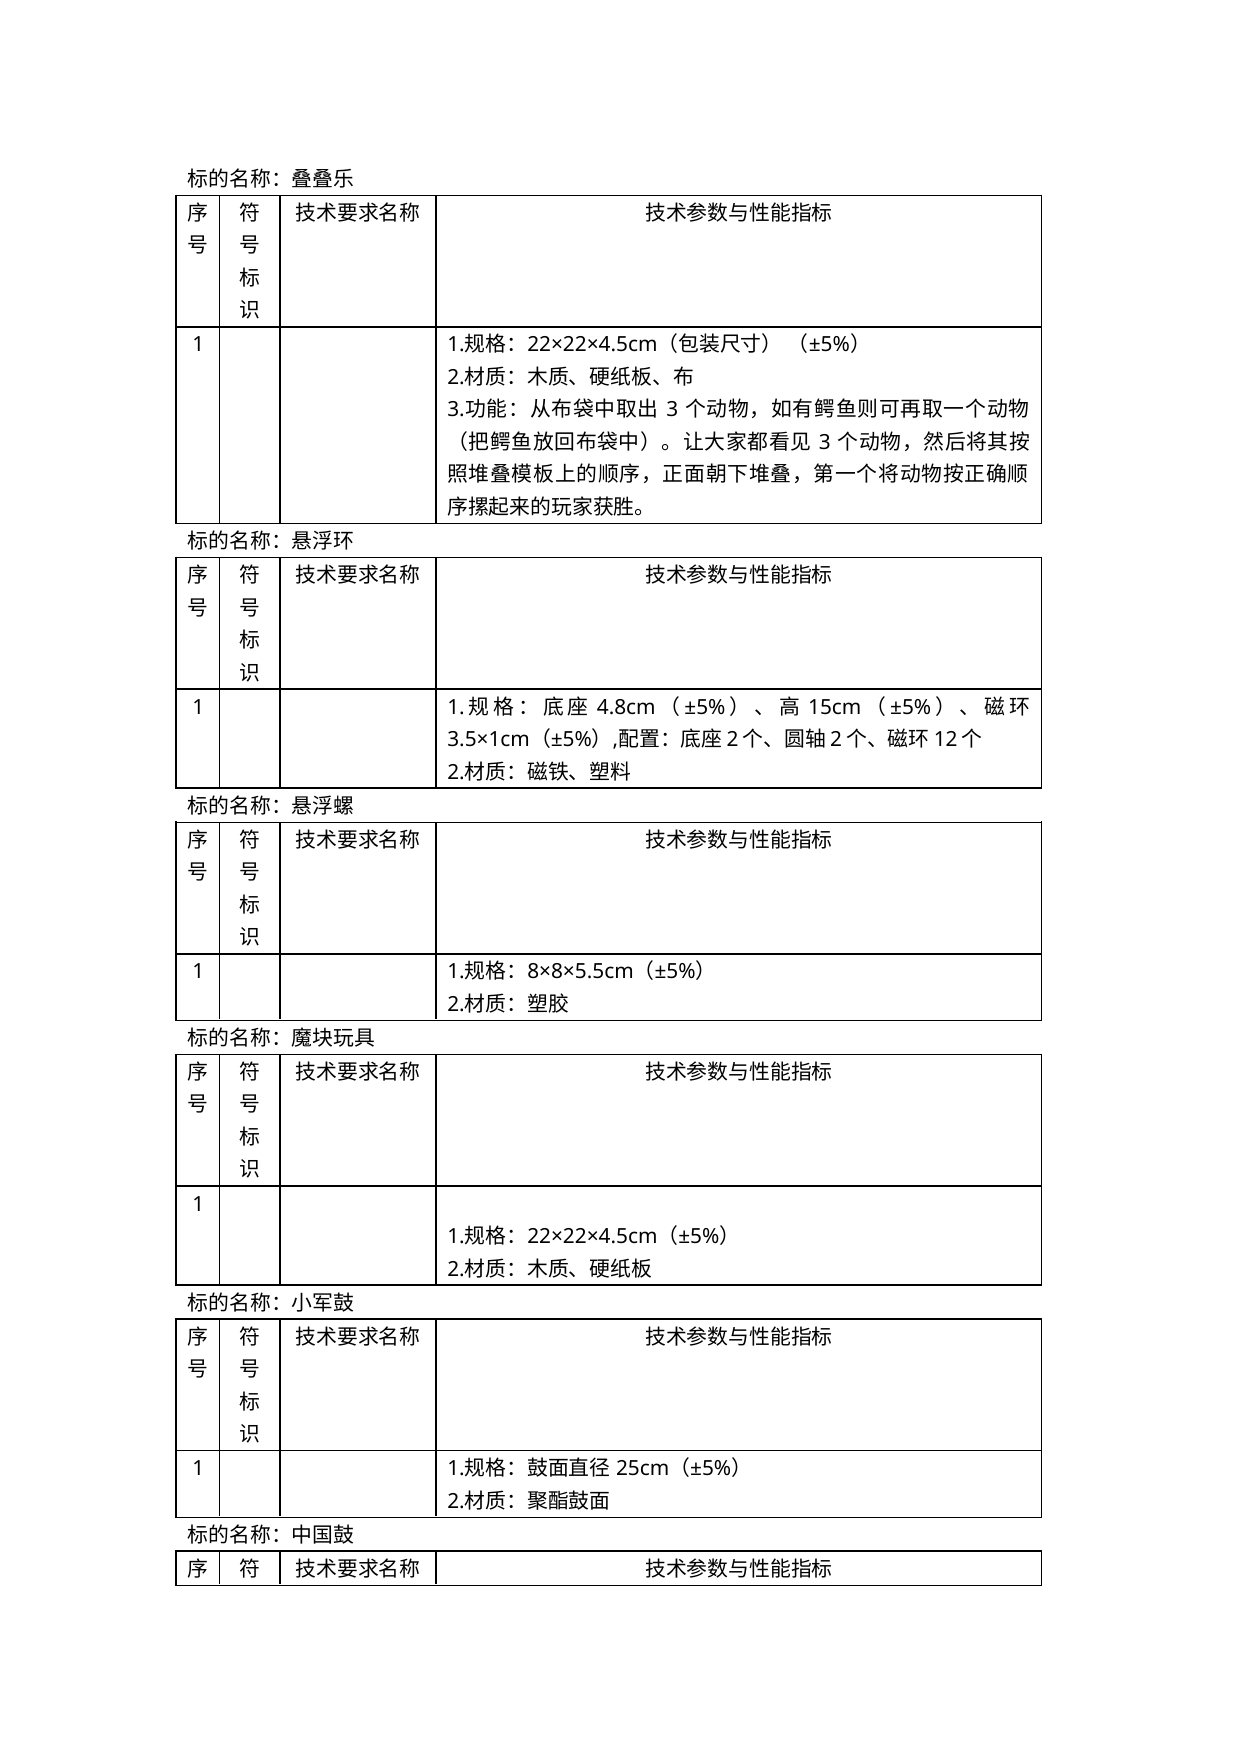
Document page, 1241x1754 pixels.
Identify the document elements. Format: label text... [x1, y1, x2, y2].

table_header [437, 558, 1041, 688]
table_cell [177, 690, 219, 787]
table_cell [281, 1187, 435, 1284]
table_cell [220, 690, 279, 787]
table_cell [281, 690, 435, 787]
text 标的名称：悬浮螺 [187, 789, 1053, 821]
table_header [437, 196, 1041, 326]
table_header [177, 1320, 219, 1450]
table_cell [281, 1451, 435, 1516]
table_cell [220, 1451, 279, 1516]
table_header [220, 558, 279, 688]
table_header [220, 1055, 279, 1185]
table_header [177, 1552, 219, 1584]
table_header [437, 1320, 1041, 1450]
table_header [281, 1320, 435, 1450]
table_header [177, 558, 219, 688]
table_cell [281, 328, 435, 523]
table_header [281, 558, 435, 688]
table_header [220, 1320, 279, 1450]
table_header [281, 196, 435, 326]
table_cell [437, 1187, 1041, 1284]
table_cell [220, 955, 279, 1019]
text 标的名称：悬浮环 [187, 524, 1053, 557]
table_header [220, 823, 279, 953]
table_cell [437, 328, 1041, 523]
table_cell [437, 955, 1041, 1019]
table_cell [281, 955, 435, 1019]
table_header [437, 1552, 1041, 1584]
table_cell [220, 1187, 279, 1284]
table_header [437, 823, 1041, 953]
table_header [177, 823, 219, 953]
text 标的名称：魔块玩具 [187, 1021, 1053, 1053]
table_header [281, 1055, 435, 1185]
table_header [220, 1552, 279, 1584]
text 标的名称：中国鼓 [187, 1518, 1053, 1550]
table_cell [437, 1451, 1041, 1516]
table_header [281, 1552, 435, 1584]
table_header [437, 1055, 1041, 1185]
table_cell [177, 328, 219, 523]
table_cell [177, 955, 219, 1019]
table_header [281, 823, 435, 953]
text 标的名称：小军鼓 [187, 1286, 1053, 1318]
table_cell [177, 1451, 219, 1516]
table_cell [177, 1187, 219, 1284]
text 标的名称：叠叠乐 [187, 162, 1053, 194]
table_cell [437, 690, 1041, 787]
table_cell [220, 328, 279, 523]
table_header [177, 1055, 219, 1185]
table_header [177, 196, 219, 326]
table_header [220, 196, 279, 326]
